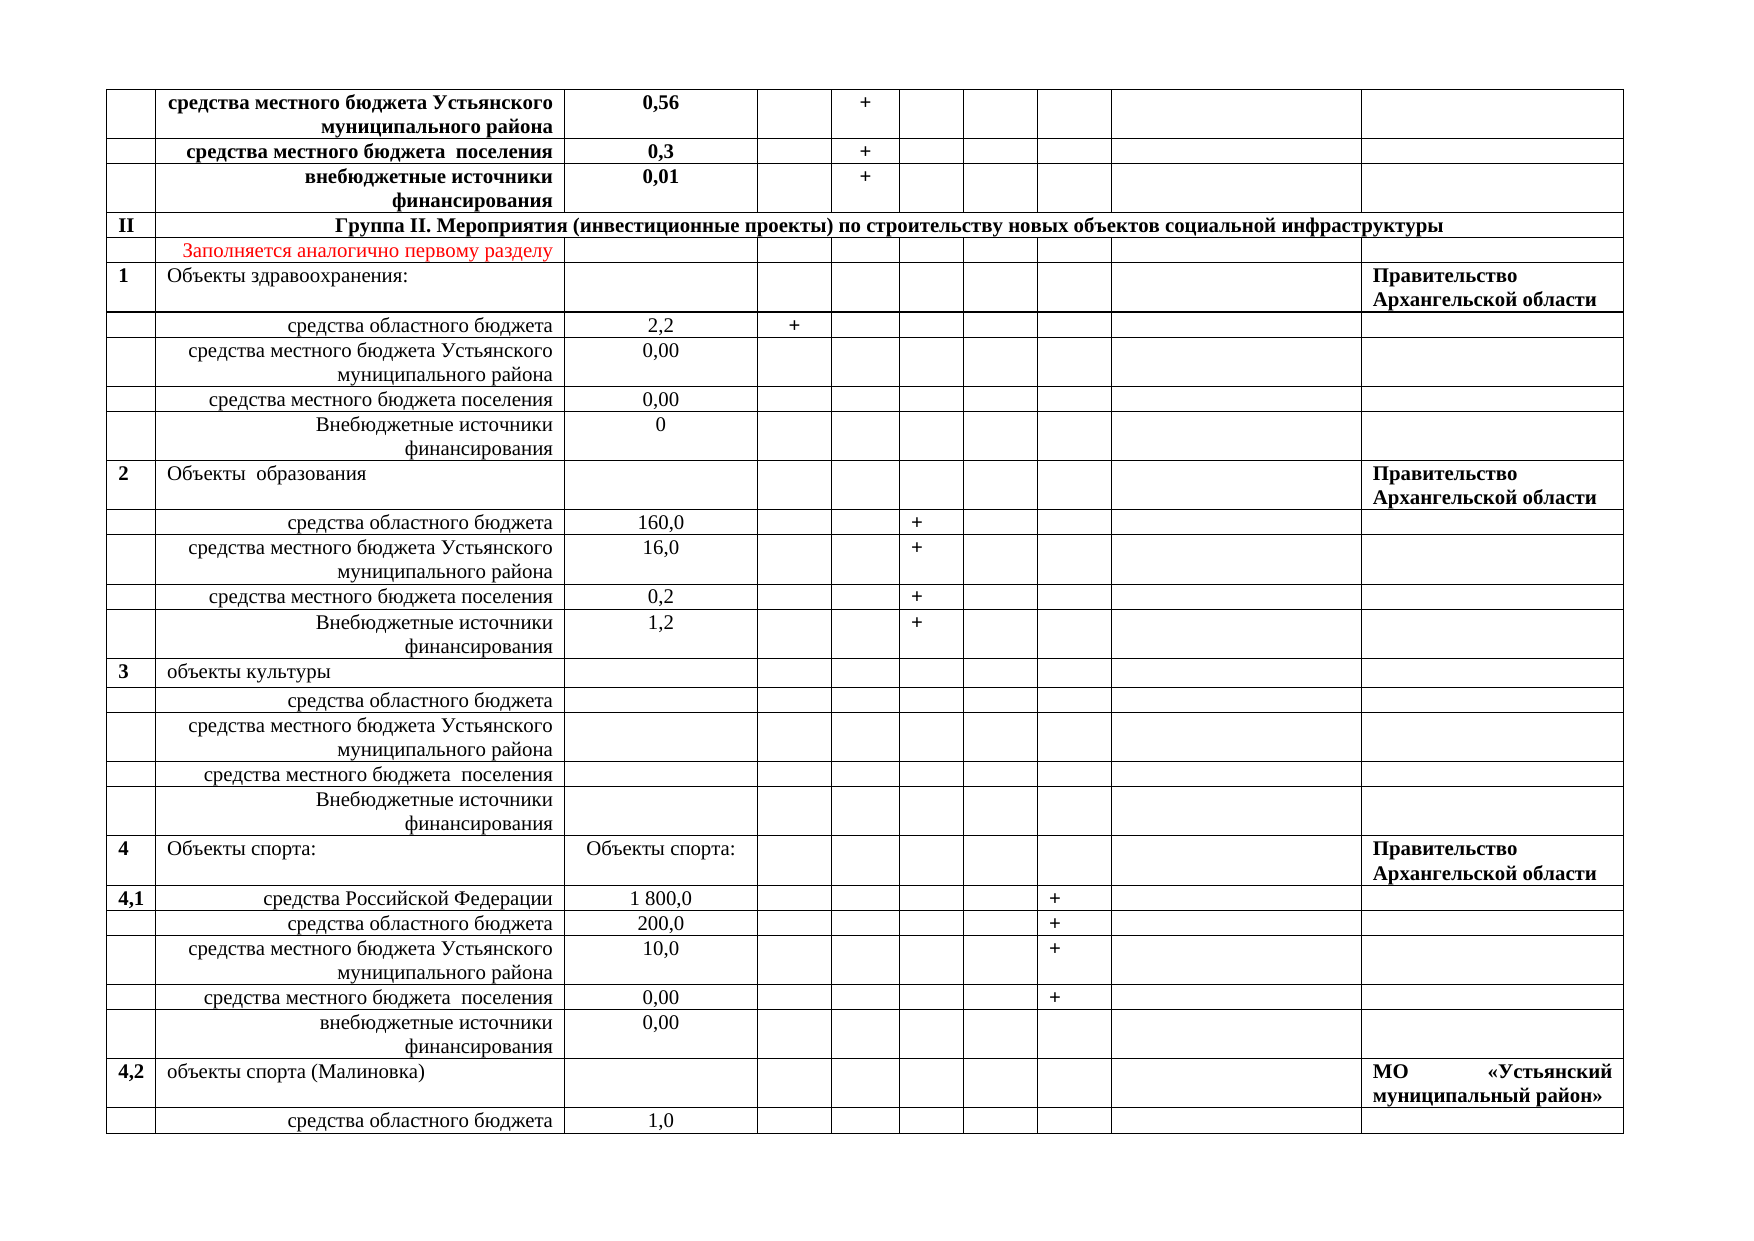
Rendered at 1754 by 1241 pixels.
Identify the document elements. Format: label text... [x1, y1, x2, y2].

table_cell [900, 90, 963, 138]
table_cell [1038, 139, 1111, 163]
table_cell [1112, 610, 1361, 658]
table_cell [1362, 164, 1623, 212]
table_cell [964, 338, 1037, 386]
table_cell 0,00 [565, 1010, 757, 1058]
table_cell [1362, 387, 1623, 411]
table_cell [900, 787, 963, 835]
table_cell [758, 387, 831, 411]
table_cell [900, 412, 963, 460]
table_cell [900, 238, 963, 262]
table_cell + [832, 139, 899, 163]
table_cell средства областного бюджета [156, 510, 564, 534]
table_cell средства местного бюджета поселения [156, 139, 564, 163]
table_cell [758, 610, 831, 658]
table_cell [758, 90, 831, 138]
table_cell [900, 836, 963, 884]
table_cell средства областного бюджета [156, 911, 564, 935]
table_cell 160,0 [565, 510, 757, 534]
table_cell [900, 1010, 963, 1058]
table_cell [758, 585, 831, 608]
table_cell [832, 263, 899, 311]
table_cell [964, 238, 1037, 262]
table_cell Правительство Архангельской области [1362, 263, 1623, 311]
table_cell [1362, 713, 1623, 761]
table_cell [758, 1059, 831, 1107]
table_cell [900, 886, 963, 909]
table_cell [964, 387, 1037, 411]
table_cell [964, 461, 1037, 509]
table_cell [107, 338, 155, 386]
table_cell 1,0 [565, 1108, 757, 1132]
table_cell [107, 787, 155, 835]
table_cell [1362, 610, 1623, 658]
table_cell [900, 762, 963, 786]
table_cell [758, 659, 831, 687]
table_cell 200,0 [565, 911, 757, 935]
table_cell [832, 1059, 899, 1107]
table_cell [758, 936, 831, 984]
table_cell [900, 659, 963, 687]
table_cell [900, 263, 963, 311]
table_cell [832, 238, 899, 262]
table_cell средства областного бюджета [156, 688, 564, 712]
table_cell + [758, 313, 831, 337]
table_cell 1 800,0 [565, 886, 757, 909]
table_cell [1362, 238, 1623, 262]
table_cell [1038, 510, 1111, 534]
table_cell [1112, 510, 1361, 534]
table_cell [1112, 1108, 1361, 1132]
table_cell [1362, 688, 1623, 712]
table_cell средства местного бюджета Устьянского муниципального района [156, 713, 564, 761]
table_cell [107, 238, 155, 262]
table_cell [832, 787, 899, 835]
table_cell [1362, 1010, 1623, 1058]
table_cell [964, 1108, 1037, 1132]
table_cell 0,00 [565, 387, 757, 411]
table_cell 0,00 [565, 985, 757, 1009]
table_cell [964, 139, 1037, 163]
table_cell [1362, 535, 1623, 583]
table_cell 3 [107, 659, 155, 687]
table_cell [964, 1059, 1037, 1107]
table_cell [964, 263, 1037, 311]
table_cell [964, 985, 1037, 1009]
table_cell [1038, 313, 1111, 337]
table_cell [565, 787, 757, 835]
table_cell [758, 836, 831, 884]
table_cell [832, 313, 899, 337]
table_cell 0 [565, 412, 757, 460]
table_cell Объекты спорта: [156, 836, 564, 884]
table_cell средства Российской Федерации [156, 886, 564, 909]
table_cell [1112, 313, 1361, 337]
table_cell [565, 461, 757, 509]
table_cell [107, 164, 155, 212]
table_cell [900, 713, 963, 761]
table_cell [964, 762, 1037, 786]
table_cell + [1038, 911, 1111, 935]
table_cell [1112, 762, 1361, 786]
table_cell + [1038, 886, 1111, 909]
table_cell [758, 164, 831, 212]
table_cell [964, 510, 1037, 534]
table_cell Правительство Архангельской области [1362, 836, 1623, 884]
table_cell [758, 1010, 831, 1058]
table_cell + [900, 585, 963, 608]
table_cell [964, 886, 1037, 909]
table_cell [900, 164, 963, 212]
table_cell [107, 985, 155, 1009]
table_cell 2 [107, 461, 155, 509]
table_cell [1362, 90, 1623, 138]
table_cell Объекты образования [156, 461, 564, 509]
table_cell [1112, 713, 1361, 761]
table_cell средства местного бюджета поселения [156, 762, 564, 786]
table_cell [1038, 164, 1111, 212]
table_cell средства местного бюджета поселения [156, 985, 564, 1009]
table_cell [565, 1059, 757, 1107]
table_cell [107, 387, 155, 411]
table_cell 4,2 [107, 1059, 155, 1107]
table_cell [1038, 762, 1111, 786]
table_cell 0,3 [565, 139, 757, 163]
table_cell [1038, 1059, 1111, 1107]
table_cell [1112, 263, 1361, 311]
table_cell [1362, 585, 1623, 608]
table_cell 2,2 [565, 313, 757, 337]
table_cell [107, 911, 155, 935]
table_cell + [832, 164, 899, 212]
table_cell [1038, 585, 1111, 608]
table_cell [964, 313, 1037, 337]
table_cell [900, 1059, 963, 1107]
table_cell [832, 585, 899, 608]
table_cell Объекты здравоохранения: [156, 263, 564, 311]
table_cell [1112, 787, 1361, 835]
table_cell [964, 787, 1037, 835]
table_cell 1,2 [565, 610, 757, 658]
table_cell [1362, 936, 1623, 984]
table_cell [1362, 412, 1623, 460]
table_cell [832, 1010, 899, 1058]
table_cell [758, 886, 831, 909]
table_cell [758, 688, 831, 712]
table_cell средства местного бюджета Устьянского муниципального района [156, 338, 564, 386]
table_cell [1112, 387, 1361, 411]
table_cell [832, 535, 899, 583]
table_cell 0,2 [565, 585, 757, 608]
table_cell [1038, 1010, 1111, 1058]
table_cell + [1038, 985, 1111, 1009]
table_cell [1112, 535, 1361, 583]
table_cell [1038, 412, 1111, 460]
table_cell [107, 936, 155, 984]
table_cell средства областного бюджета [156, 1108, 564, 1132]
table_cell [832, 387, 899, 411]
table_cell [900, 936, 963, 984]
table_cell [1112, 238, 1361, 262]
table_cell 0,01 [565, 164, 757, 212]
table_cell [832, 762, 899, 786]
table_cell [107, 585, 155, 608]
table_cell [1112, 985, 1361, 1009]
table_cell [1362, 510, 1623, 534]
table_cell + [900, 510, 963, 534]
table_cell [832, 886, 899, 909]
table_cell Заполняется аналогично первому разделу [156, 238, 564, 262]
table_cell [1038, 238, 1111, 262]
table_cell + [900, 535, 963, 583]
table_cell [758, 713, 831, 761]
table_cell 0,00 [565, 338, 757, 386]
table_cell [832, 412, 899, 460]
table_cell [107, 139, 155, 163]
table_cell [832, 510, 899, 534]
table_cell [1112, 412, 1361, 460]
table_cell [1038, 535, 1111, 583]
table_cell [832, 610, 899, 658]
table_cell [832, 688, 899, 712]
table_cell [107, 713, 155, 761]
table_cell [964, 535, 1037, 583]
table_cell [1038, 836, 1111, 884]
table_cell [758, 1108, 831, 1132]
table_cell [107, 313, 155, 337]
table_cell средства областного бюджета [156, 313, 564, 337]
table_cell [964, 659, 1037, 687]
table_cell [565, 713, 757, 761]
table_cell [1038, 461, 1111, 509]
table_cell средства местного бюджета Устьянского муниципального района [156, 535, 564, 583]
table_cell Внебюджетные источники финансирования [156, 610, 564, 658]
table_cell 10,0 [565, 936, 757, 984]
table_cell [964, 836, 1037, 884]
table_cell [107, 535, 155, 583]
table_cell 16,0 [565, 535, 757, 583]
table_cell [1038, 338, 1111, 386]
table_cell [900, 313, 963, 337]
table_cell [758, 985, 831, 1009]
table_cell [832, 911, 899, 935]
table_cell [900, 1108, 963, 1132]
table_cell + [832, 90, 899, 138]
table_cell [1112, 936, 1361, 984]
table_cell Внебюджетные источники финансирования [156, 412, 564, 460]
table_cell [758, 510, 831, 534]
table_cell [758, 338, 831, 386]
table_cell средства местного бюджета Устьянского муниципального района [156, 936, 564, 984]
table_cell [832, 936, 899, 984]
table_cell [1362, 762, 1623, 786]
table_cell [565, 263, 757, 311]
table_cell [832, 1108, 899, 1132]
table_cell + [1038, 936, 1111, 984]
table_cell [832, 713, 899, 761]
table_cell [1038, 688, 1111, 712]
table_cell [964, 164, 1037, 212]
table_cell [1112, 836, 1361, 884]
table_cell [565, 659, 757, 687]
table_cell внебюджетные источники финансирования [156, 1010, 564, 1058]
table_cell [832, 461, 899, 509]
table_cell 4 [107, 836, 155, 884]
table_cell 4,1 [107, 886, 155, 909]
table_cell [107, 1108, 155, 1132]
table_cell [964, 90, 1037, 138]
table_cell [1112, 1059, 1361, 1107]
table_cell [107, 90, 155, 138]
table_cell [1362, 886, 1623, 909]
table_cell [758, 412, 831, 460]
table_cell [1112, 461, 1361, 509]
table_cell II [107, 213, 155, 237]
table_cell [832, 659, 899, 687]
table_cell [1112, 1010, 1361, 1058]
table_cell [758, 787, 831, 835]
table_cell [758, 911, 831, 935]
table_cell [964, 585, 1037, 608]
table_cell [900, 911, 963, 935]
table_cell [1362, 313, 1623, 337]
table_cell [156, 90, 564, 138]
table_cell [107, 1010, 155, 1058]
table_cell [565, 688, 757, 712]
table_cell [565, 762, 757, 786]
table_cell [1112, 688, 1361, 712]
table_cell Объекты спорта: [565, 836, 757, 884]
table_cell [964, 1010, 1037, 1058]
table_cell [758, 139, 831, 163]
table_cell [964, 412, 1037, 460]
table_cell [900, 688, 963, 712]
table_cell [1362, 787, 1623, 835]
table_cell [964, 936, 1037, 984]
table_cell [758, 263, 831, 311]
table_cell [107, 688, 155, 712]
table_cell [758, 762, 831, 786]
table_cell объекты культуры [156, 659, 564, 687]
table_cell [832, 985, 899, 1009]
table_cell [1362, 1108, 1623, 1132]
table_cell [107, 412, 155, 460]
table_cell [1038, 659, 1111, 687]
table_cell средства местного бюджета поселения [156, 585, 564, 608]
table_cell [107, 510, 155, 534]
table_cell [565, 238, 757, 262]
table_cell [1112, 659, 1361, 687]
table_cell [1112, 585, 1361, 608]
table_cell [1112, 338, 1361, 386]
table_cell [900, 387, 963, 411]
table_cell [1038, 90, 1111, 138]
table_cell Правительство Архангельской области [1362, 461, 1623, 509]
table_cell 1 [107, 263, 155, 311]
table_cell [1038, 263, 1111, 311]
table_cell [1038, 787, 1111, 835]
table_cell [900, 338, 963, 386]
table_cell внебюджетные источники финансирования [156, 164, 564, 212]
table_cell [1038, 1108, 1111, 1132]
table_cell [107, 610, 155, 658]
table_cell [758, 461, 831, 509]
table_cell [1112, 90, 1361, 138]
table_cell + [900, 610, 963, 658]
table_cell [1112, 139, 1361, 163]
table_cell [1038, 387, 1111, 411]
table_cell [1362, 139, 1623, 163]
table_cell объекты спорта (Малиновка) [156, 1059, 564, 1107]
table_cell [1112, 164, 1361, 212]
table_cell [1038, 610, 1111, 658]
table_cell [964, 713, 1037, 761]
table_cell [1362, 911, 1623, 935]
table_cell [964, 688, 1037, 712]
table_cell 0,56 [565, 90, 757, 138]
table_cell [1362, 659, 1623, 687]
table_cell Группа II. Мероприятия (инвестиционные проекты) по строительству новых объектов социальной инфраструктуры [156, 213, 1623, 237]
table_cell [758, 535, 831, 583]
table_cell [900, 461, 963, 509]
table_cell [1362, 338, 1623, 386]
table_cell Внебюджетные источники финансирования [156, 787, 564, 835]
table_cell [832, 836, 899, 884]
table_cell [1038, 713, 1111, 761]
table_cell [1112, 911, 1361, 935]
table_cell [107, 762, 155, 786]
table_cell МО «Устьянский муниципальный район» [1362, 1059, 1623, 1107]
table_cell [1362, 985, 1623, 1009]
table_cell [1112, 886, 1361, 909]
table_cell [900, 139, 963, 163]
table_cell средства местного бюджета поселения [156, 387, 564, 411]
table_cell [964, 911, 1037, 935]
table_cell [758, 238, 831, 262]
table_cell [900, 985, 963, 1009]
table_cell [964, 610, 1037, 658]
table_cell [832, 338, 899, 386]
